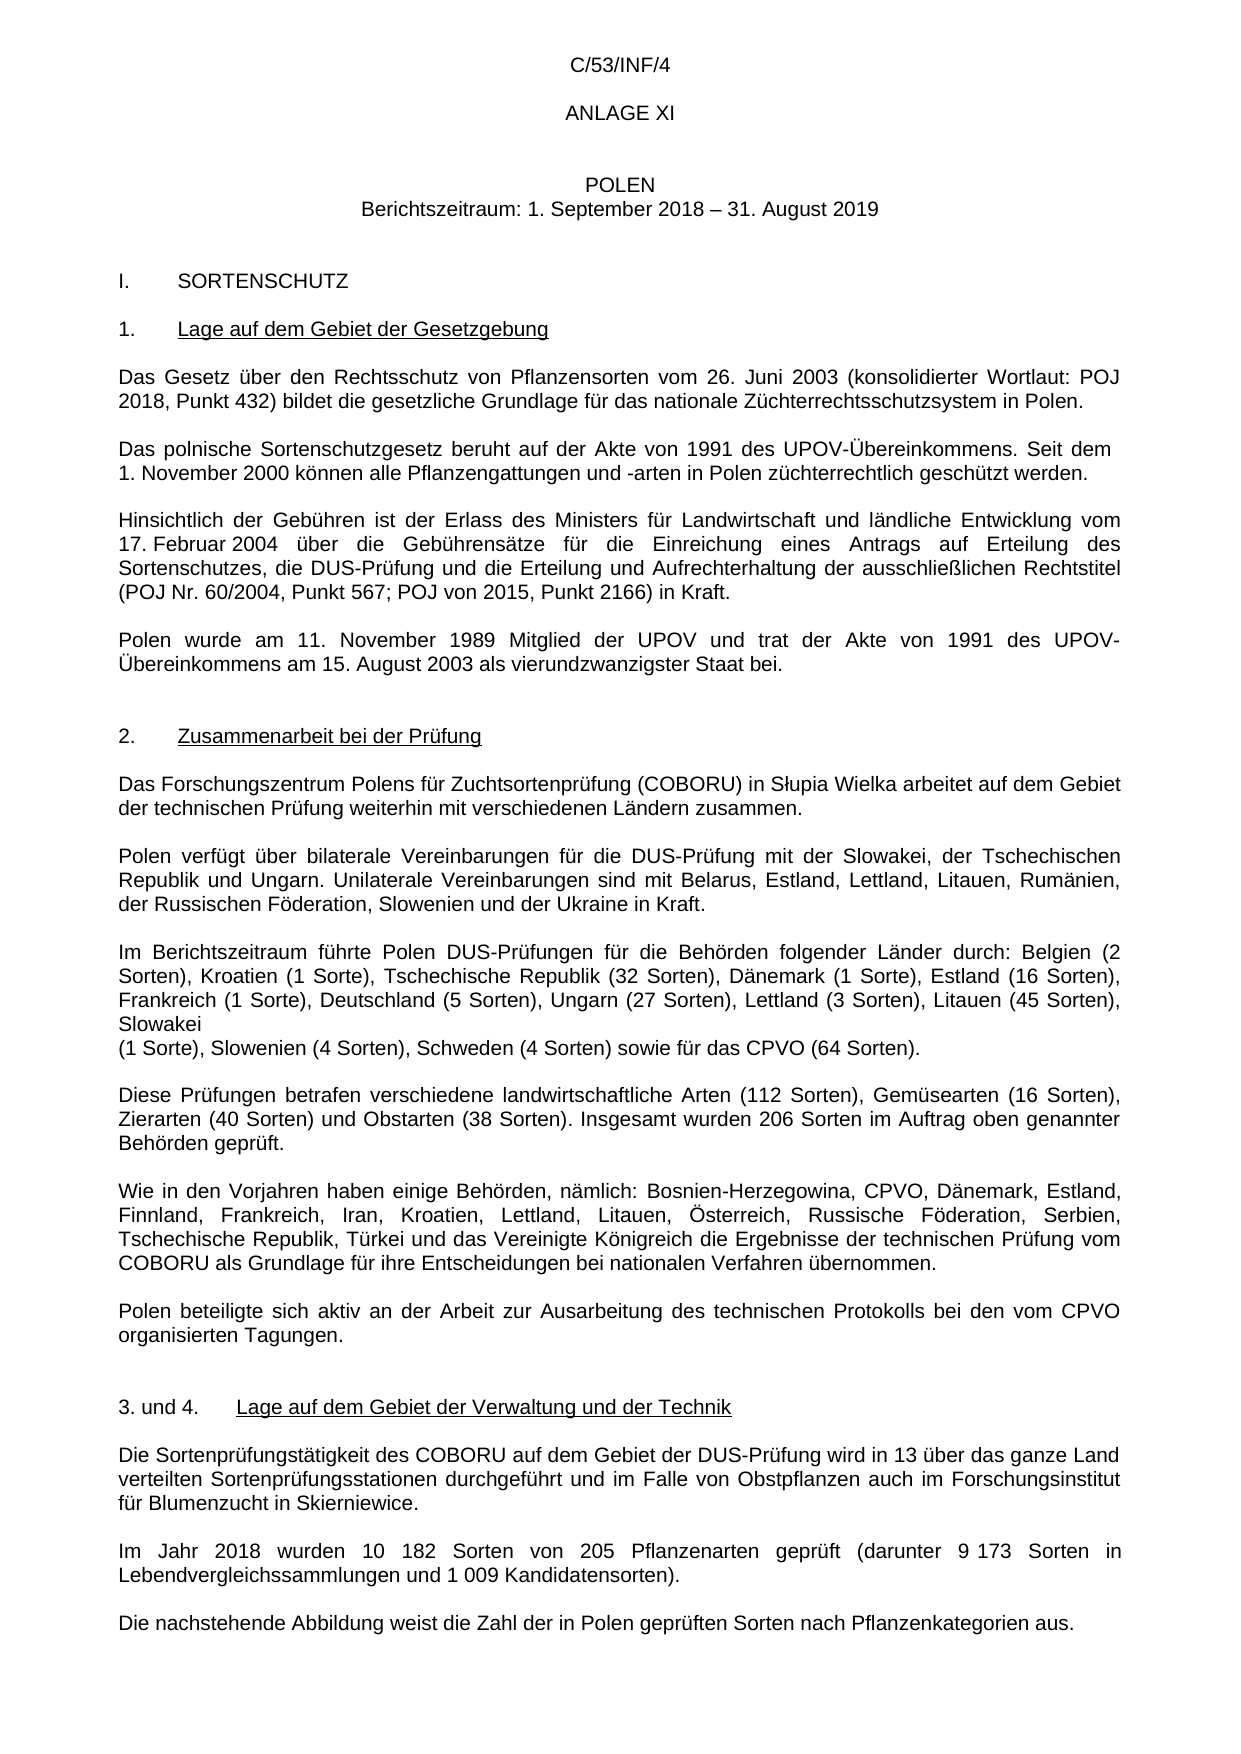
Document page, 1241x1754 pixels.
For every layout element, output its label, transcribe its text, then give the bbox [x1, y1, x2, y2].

text Diese Prüfungen betrafen verschiedene landwirtschaftliche Arten (112 Sorten), Gemüsearten (16 Sorten), Zierarten (40 Sorten) und Obstarten (38 Sorten). Insgesamt wurden 206 Sorten im Auftrag oben genannter Behörden geprüft. [118, 1083, 1122, 1155]
text Das Forschungszentrum Polens für Zuchtsortenprüfung (COBORU) in Słupia Wielka arbeitet auf dem Gebiet der technischen Prüfung weiterhin mit verschiedenen Ländern zusammen. [118, 772, 1122, 820]
text Im Berichtszeitraum führte Polen DUS-Prüfungen für die Behörden folgender Länder durch: Belgien (2 Sorten), Kroatien (1 Sorte), Tschechische Republik (32 Sorten), Dänemark (1 Sorte), Estland (16 Sorten), Frankreich (1 Sorte), Deutschland (5 Sorten), Ungarn (27 Sorten), Lettland (3 Sorten), Litauen (45 Sorten), Slowakei (1 Sorte), Slowenien (4 Sorten), Schweden (4 Sorten) sowie für das CPVO (64 Sorten). [118, 939, 1122, 1059]
text Polen beteiligte sich aktiv an der Arbeit zur Ausarbeitung des technischen Protokolls bei den vom CPVO organisierten Tagungen. [118, 1299, 1122, 1347]
text Wie in den Vorjahren haben einige Behörden, nämlich: Bosnien-Herzegowina, CPVO, Dänemark, Estland, Finnland, Frankreich, Iran, Kroatien, Lettland, Litauen, Österreich, Russische Föderation, Serbien, Tschechische Republik, Türkei und das Vereinigte Königreich die Ergebnisse der technischen Prüfung vom COBORU als Grundlage für ihre Entscheidungen bei nationalen Verfahren übernommen. [118, 1179, 1122, 1275]
text Polen verfügt über bilaterale Vereinbarungen für die DUS-Prüfung mit der Slowakei, der Tschechischen Republik und Ungarn. Unilaterale Vereinbarungen sind mit Belarus, Estland, Lettland, Litauen, Rumänien, der Russischen Föderation, Slowenien und der Ukraine in Kraft. [118, 844, 1122, 916]
text I. SORTENSCHUTZ [118, 269, 1122, 293]
text Die Sortenprüfungstätigkeit des COBORU auf dem Gebiet der DUS-Prüfung wird in 13 über das ganze Land verteilten Sortenprüfungsstationen durchgeführt und im Falle von Obstpflanzen auch im Forschungsinstitut für Blumenzucht in Skierniewice. [118, 1443, 1122, 1514]
text 3. und 4. Lage auf dem Gebiet der Verwaltung und der Technik [118, 1395, 1122, 1419]
text 1. Lage auf dem Gebiet der Gesetzgebung [118, 317, 1122, 341]
text Hinsichtlich der Gebühren ist der Erlass des Ministers für Landwirtschaft und ländliche Entwicklung vom 17. Februar 2004 über die Gebührensätze für die Einreichung eines Antrags auf Erteilung des Sortenschutzes, die DUS-Prüfung und die Erteilung und Aufrechterhaltung der ausschließlichen Rechtstitel (POJ Nr. 60/2004, Punkt 567; POJ von 2015, Punkt 2166) in Kraft. [118, 508, 1122, 604]
text C/53/INF/4 [118, 53, 1122, 77]
text Die nachstehende Abbildung weist die Zahl der in Polen geprüften Sorten nach Pflanzenkategorien aus. [118, 1610, 1122, 1634]
text Polen wurde am 11. November 1989 Mitglied der UPOV und trat der Akte von 1991 des UPOV-Übereinkommens am 15. August 2003 als vierundzwanzigster Staat bei. [118, 628, 1122, 676]
text Das polnische Sortenschutzgesetz beruht auf der Akte von 1991 des UPOV-Übereinkommens. Seit dem 1. November 2000 können alle Pflanzengattungen und -arten in Polen züchterrechtlich geschützt werden. [118, 436, 1122, 484]
text 2. Zusammenarbeit bei der Prüfung [118, 724, 1122, 748]
text Das Gesetz über den Rechtsschutz von Pflanzensorten vom 26. Juni 2003 (konsolidierter Wortlaut: POJ 2018, Punkt 432) bildet die gesetzliche Grundlage für das nationale Züchterrechtsschutzsystem in Polen. [118, 364, 1122, 412]
text ANLAGE XI [118, 101, 1122, 125]
text POLEN [118, 173, 1122, 197]
text Im Jahr 2018 wurden 10 182 Sorten von 205 Pflanzenarten geprüft (darunter 9 173 Sorten in Lebendvergleichssammlungen und 1 009 Kandidatensorten). [118, 1538, 1122, 1586]
text Berichtszeitraum: 1. September 2018 – 31. August 2019 [118, 197, 1122, 221]
